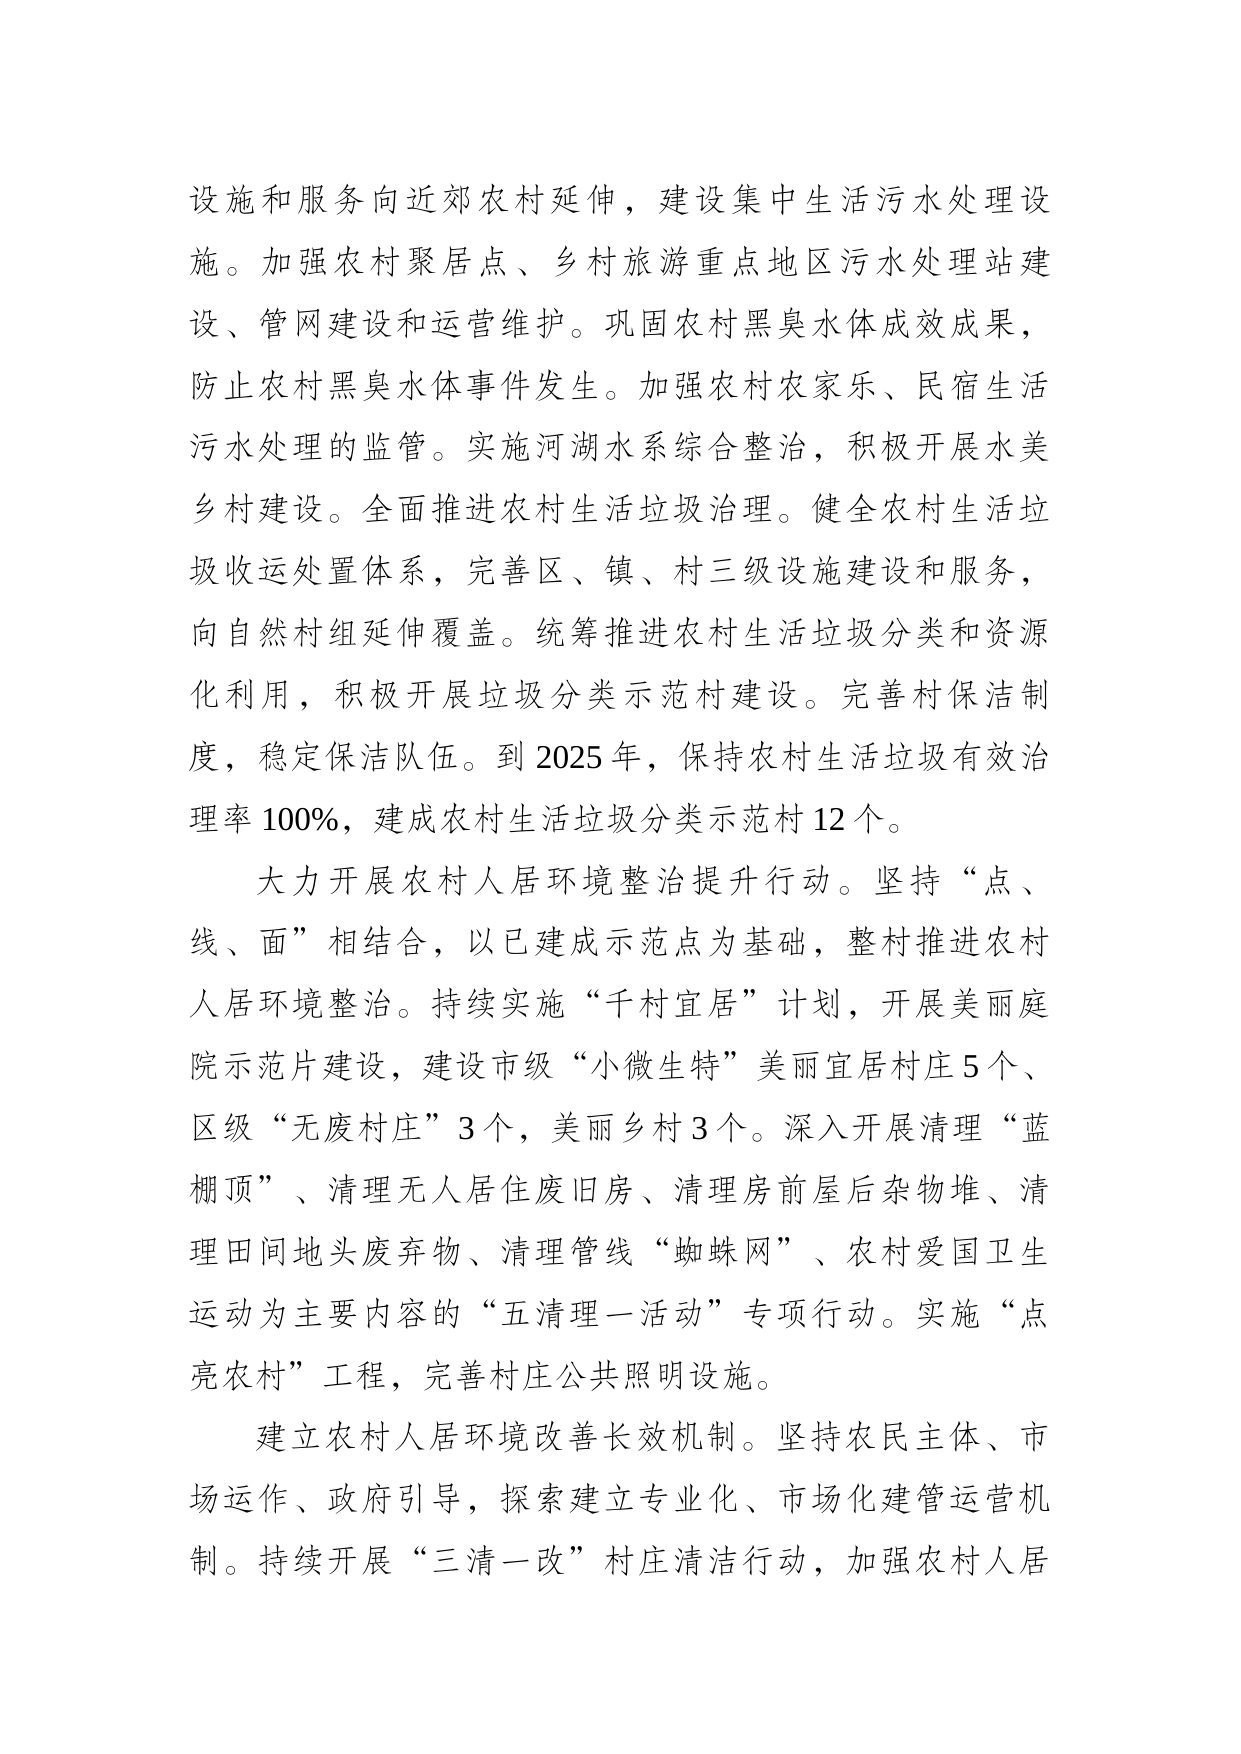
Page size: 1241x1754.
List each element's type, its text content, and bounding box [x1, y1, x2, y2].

text 大力开展农村人居环境整治提升行动。坚持“点、线、面”相结合，以已建成示范点为基础，整村推进农村人居环境整治。持续实施“千村宜居”计划，开展美丽庭院示范片建设，建设市级“小微生特”美丽宜居村庄5个、区级“无废村庄”3个，美丽乡村3个。深入开展清理“蓝棚顶”、清理无人居住废旧房、清理房前屋后杂物堆、清理田间地头废弃物、清理管线“蜘蛛网”、农村爱国卫生运动为主要内容的“五清理一活动”专项行动。实施“点亮农村”工程，完善村庄公共照明设施。 [187, 843, 1053, 1399]
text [187, 162, 1053, 843]
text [187, 1399, 1053, 1585]
